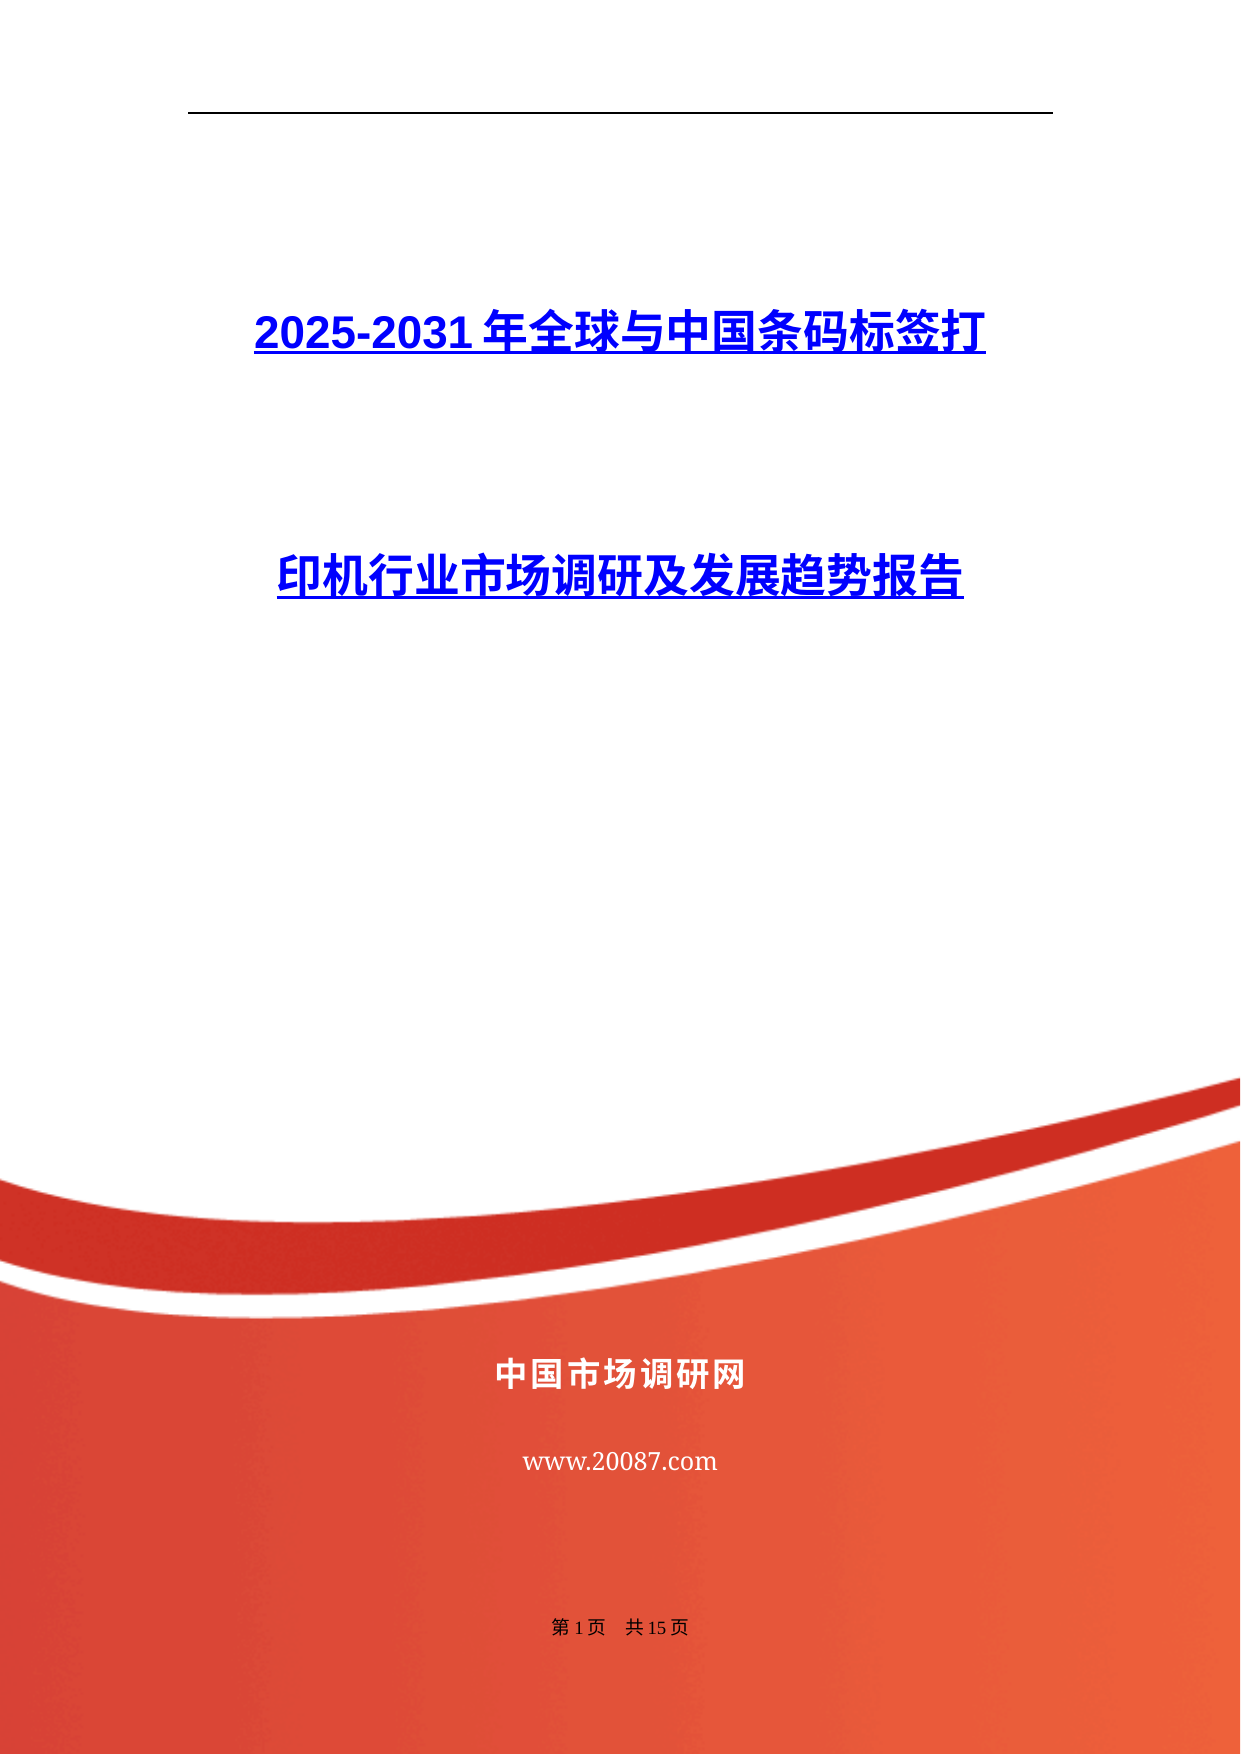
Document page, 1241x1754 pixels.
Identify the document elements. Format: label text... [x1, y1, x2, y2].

table_header 2025-2031年全球与中国条码标签打印机行业市场调研及发展趋势报告 [188, 207, 1053, 773]
picture [0, 1006, 1241, 1754]
text www.20087.com [187, 1428, 1053, 1493]
subtitle 中国市场调研网 [187, 1339, 1053, 1404]
